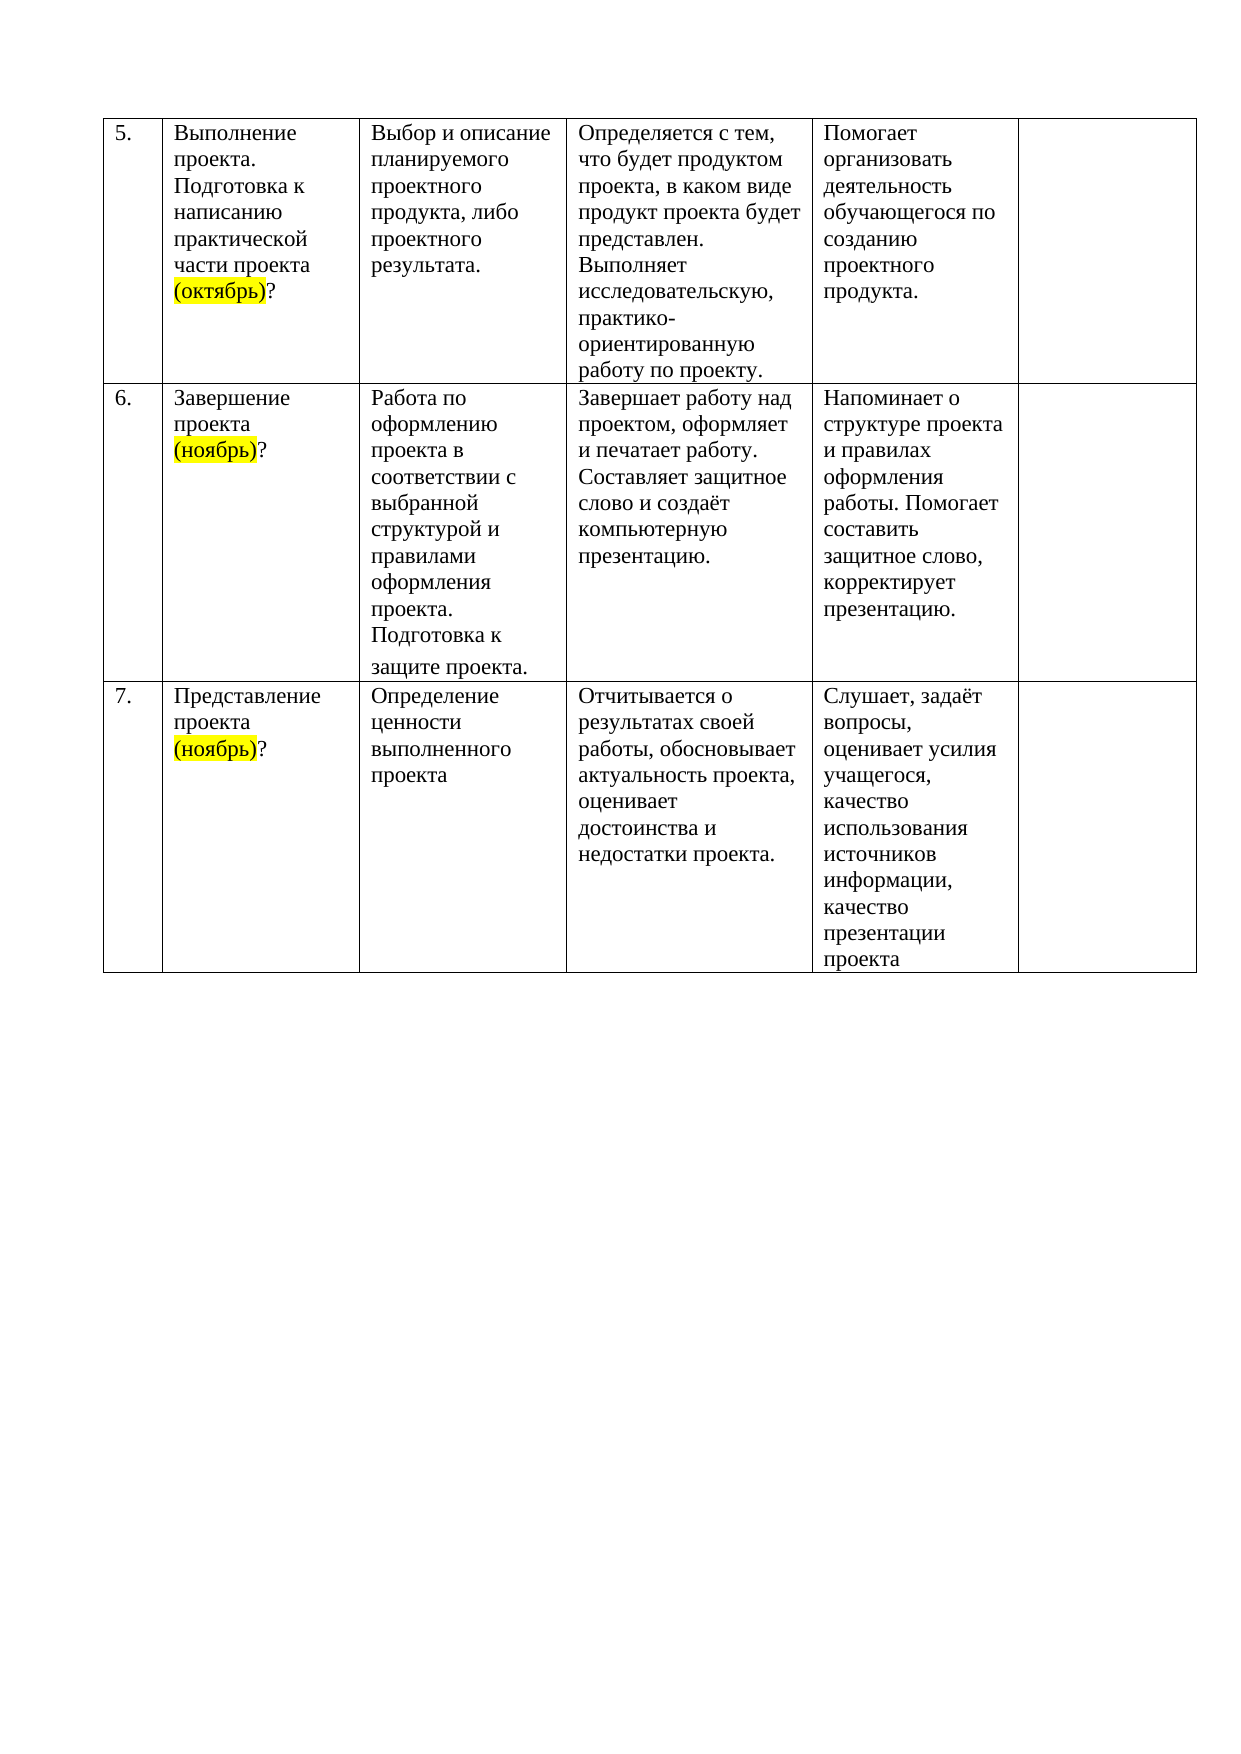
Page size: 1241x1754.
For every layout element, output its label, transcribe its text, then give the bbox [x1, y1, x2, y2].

table_cell Слушает, задаёт вопросы, оценивает усилия учащегося, качество использования источников информации, качество презентации проекта [813, 682, 1018, 972]
table_cell Завершение проекта (ноябрь)? [163, 384, 359, 681]
table_cell [1019, 384, 1196, 681]
table_cell Выполнение проекта. Подготовка к написанию практической части проекта (октябрь)? [163, 119, 359, 383]
table_cell Завершает работу над проектом, оформляет и печатает работу. Составляет защитное слово и создаёт компьютерную презентацию. [567, 384, 812, 681]
table_cell Помогает организовать деятельность обучающегося по созданию проектного продукта. [813, 119, 1018, 383]
table_cell Выбор и описание планируемого проектного продукта, либо проектного результата. [360, 119, 566, 383]
table_cell 5. [104, 119, 162, 383]
table_cell 6. [104, 384, 162, 681]
table_cell Определяется с тем, что будет продуктом проекта, в каком виде продукт проекта будет представлен. Выполняет исследовательскую, практико-ориентированную работу по проекту. [567, 119, 812, 383]
table_cell [1019, 119, 1196, 383]
table_cell Представление проекта (ноябрь)? [163, 682, 359, 972]
table_cell Отчитывается о результатах своей работы, обосновывает актуальность проекта, оценивает достоинства и недостатки проекта. [567, 682, 812, 972]
table_cell Работа по оформлению проекта в соответствии с выбранной структурой и правилами оформления проекта. Подготовка к защите проекта. [360, 384, 566, 681]
table_cell Напоминает о структуре проекта и правилах оформления работы. Помогает составить защитное слово, корректирует презентацию. [813, 384, 1018, 681]
table_cell [1019, 682, 1196, 972]
table_cell Определение ценности выполненного проекта [360, 682, 566, 972]
table_cell 7. [104, 682, 162, 972]
